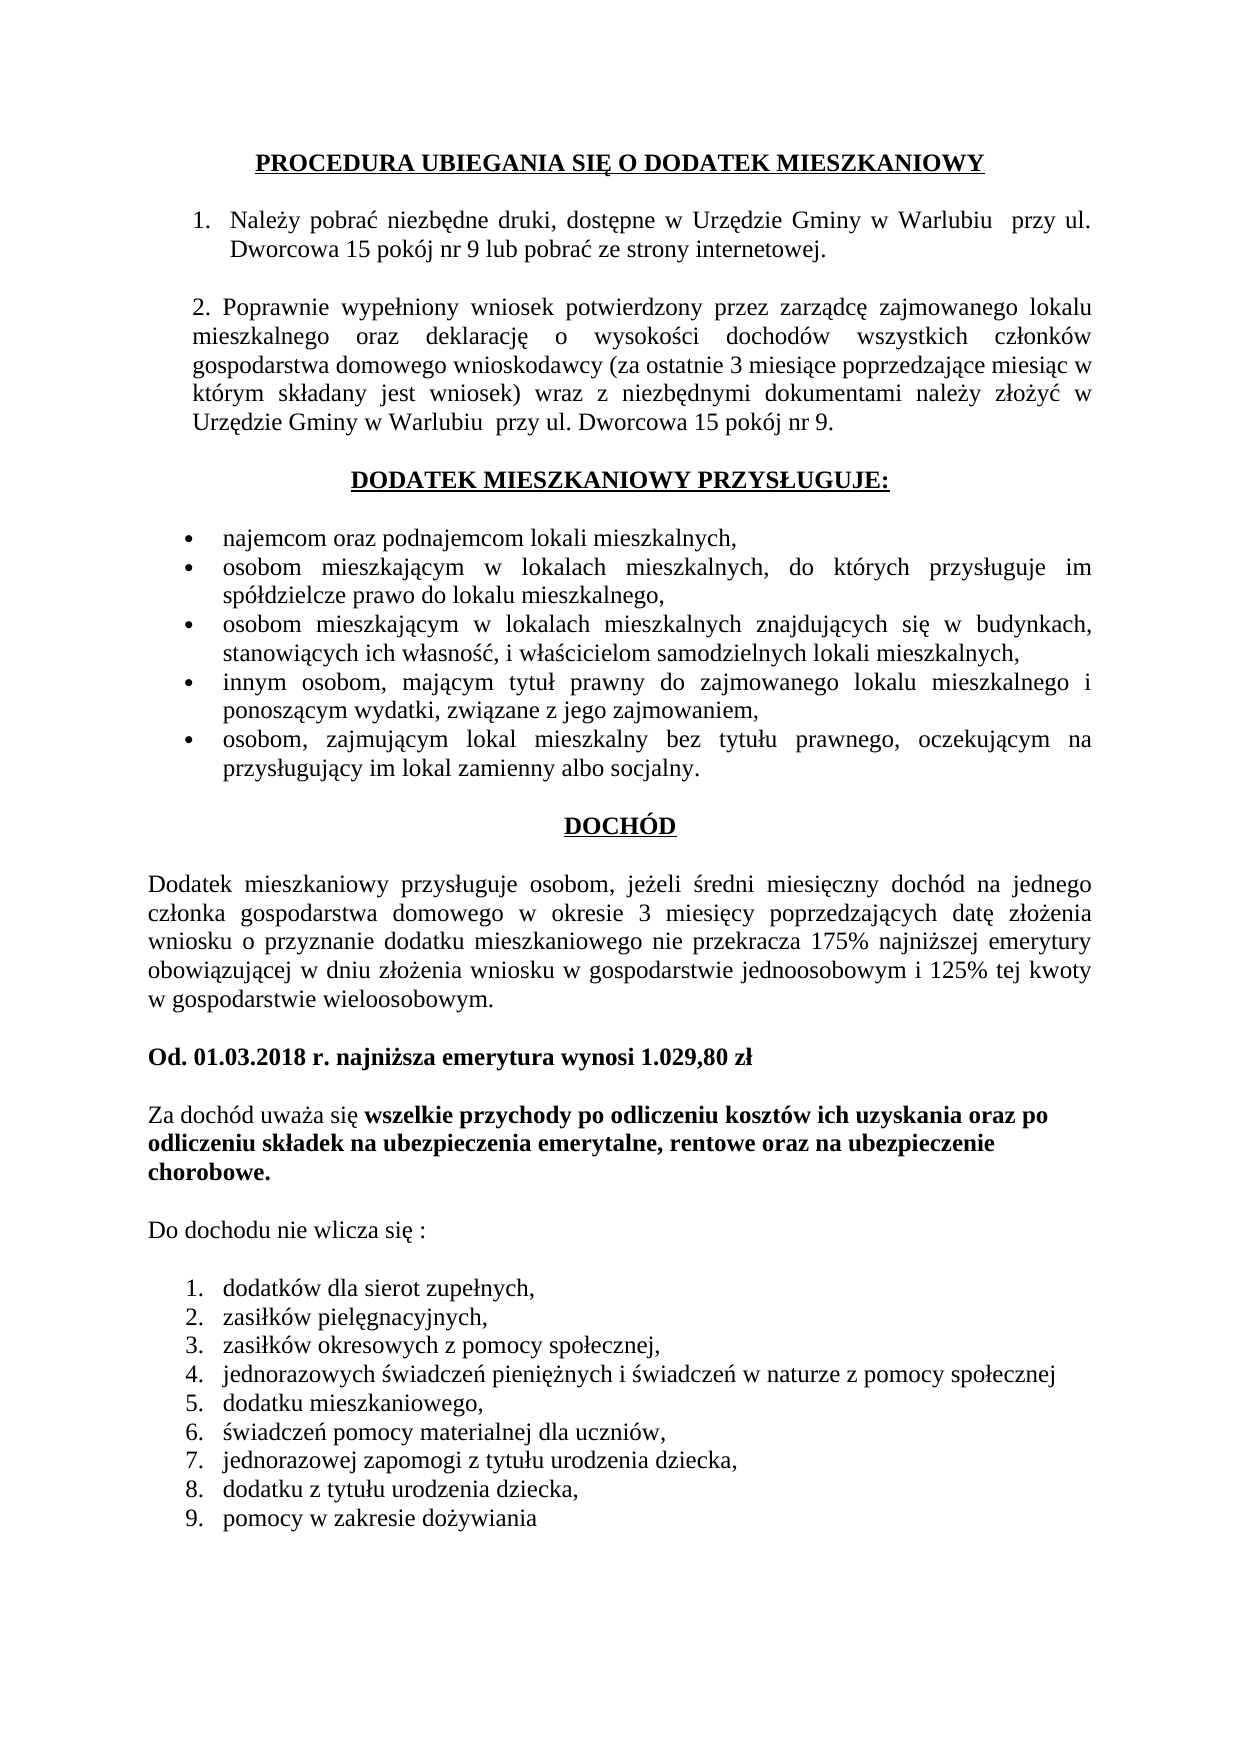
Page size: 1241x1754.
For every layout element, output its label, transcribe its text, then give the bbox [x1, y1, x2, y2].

list dodatku z tytułu urodzenia dziecka, [185, 1474, 1093, 1503]
text Do dochodu nie wlicza się : [148, 1215, 1093, 1244]
list zasiłków okresowych z pomocy społecznej, [185, 1331, 1093, 1359]
list zasiłków pielęgnacyjnych, [185, 1302, 1093, 1331]
text PROCEDURA UBIEGANIA SIĘ O DODATEK MIESZKANIOWY [148, 148, 1093, 176]
list osobom, zajmującym lokal mieszkalny bez tytułu prawnego, oczekującym na przysługujący im lokal zamienny albo socjalny. [185, 724, 1093, 782]
list dodatków dla sierot zupełnych, [185, 1273, 1093, 1302]
text DODATEK MIESZKANIOWY PRZYSŁUGUJE: [148, 465, 1093, 494]
list osobom mieszkającym w lokalach mieszkalnych, do których przysługuje im spółdzielcze prawo do lokalu mieszkalnego, [185, 552, 1093, 609]
list Należy pobrać niezbędne druki, dostępne w Urzędzie Gminy w Warlubiu przy ul. Dworcowa 15 pokój nr 9 lub pobrać ze strony internetowej. [192, 206, 1093, 263]
list innym osobom, mającym tytuł prawny do zajmowanego lokalu mieszkalnego i ponoszącym wydatki, związane z jego zajmowaniem, [185, 667, 1093, 724]
text 2. Poprawnie wypełniony wniosek potwierdzony przez zarządcę zajmowanego lokalu mieszkalnego oraz deklarację o wysokości dochodów wszystkich członków gospodarstwa domowego wnioskodawcy (za ostatnie 3 miesiące poprzedzające miesiąc w którym składany jest wniosek) wraz z niezbędnymi dokumentami należy złożyć w Urzędzie Gminy w Warlubiu przy ul. Dworcowa 15 pokój nr 9. [192, 292, 1093, 436]
text Za dochód uważa się wszelkie przychody po odliczeniu kosztów ich uzyskania oraz po odliczeniu składek na ubezpieczenia emerytalne, rentowe oraz na ubezpieczenie chorobowe. [148, 1100, 1093, 1186]
text Od. 01.03.2018 r. najniższa emerytura wynosi 1.029,80 zł [148, 1042, 1093, 1071]
list świadczeń pomocy materialnej dla uczniów, [185, 1417, 1093, 1446]
list najemcom oraz podnajemcom lokali mieszkalnych, [185, 523, 1093, 552]
list pomocy w zakresie dożywiania [185, 1503, 1093, 1532]
subtitle DOCHÓD [148, 811, 1093, 840]
list osobom mieszkającym w lokalach mieszkalnych znajdujących się w budynkach, stanowiących ich własność, i właścicielom samodzielnych lokali mieszkalnych, [185, 609, 1093, 667]
text Dodatek mieszkaniowy przysługuje osobom, jeżeli średni miesięczny dochód na jednego członka gospodarstwa domowego w okresie 3 miesięcy poprzedzających datę złożenia wniosku o przyznanie dodatku mieszkaniowego nie przekracza 175% najniższej emerytury obowiązującej w dniu złożenia wniosku w gospodarstwie jednoosobowym i 125% tej kwoty w gospodarstwie wieloosobowym. [148, 869, 1093, 1013]
list jednorazowych świadczeń pieniężnych i świadczeń w naturze z pomocy społecznej [185, 1359, 1093, 1388]
list dodatku mieszkaniowego, [185, 1388, 1093, 1417]
list jednorazowej zapomogi z tytułu urodzenia dziecka, [185, 1446, 1093, 1474]
